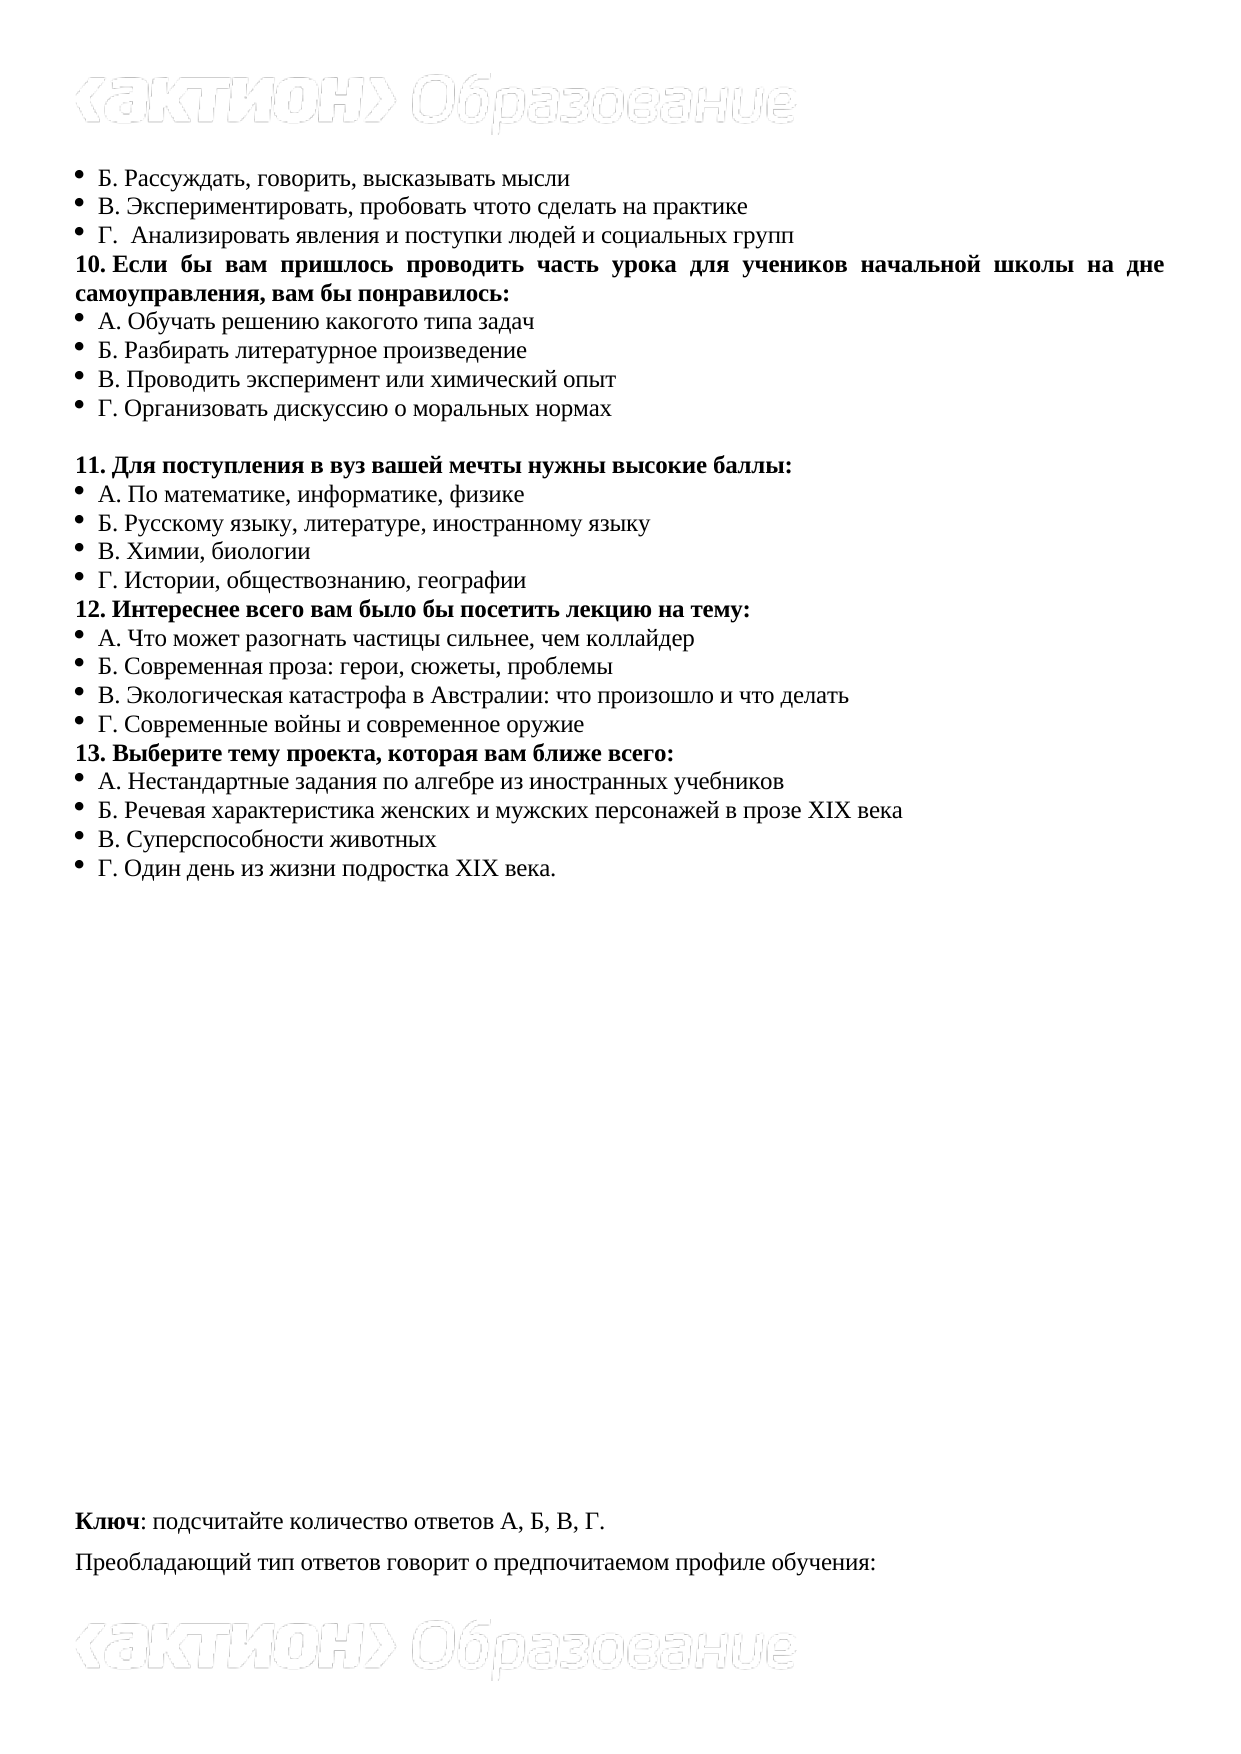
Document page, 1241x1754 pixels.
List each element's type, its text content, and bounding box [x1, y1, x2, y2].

text Б. Рассуждать, говорить, высказывать мысли [75, 163, 1165, 191]
text В. Химии, биологии [75, 536, 1165, 565]
text Б. Разбирать литературное произведение [75, 335, 1165, 364]
text Г. Истории, обществознанию, географии [75, 565, 1165, 594]
text Б. Речевая характеристика женских и мужских персонажей в прозе XIX века [75, 795, 1165, 824]
text А. Нестандартные задания по алгебре из иностранных учебников [75, 766, 1165, 795]
picture [75, 73, 797, 135]
text Г. Организовать дискуссию о моральных нормах [75, 393, 1165, 421]
text Преобладающий тип ответов говорит о предпочитаемом профиле обучения: [75, 1547, 1165, 1576]
text В. Суперспособности животных [75, 824, 1165, 853]
text Г. Один день из жизни подростка XIX века. [75, 853, 1165, 881]
text 12. Интереснее всего вам было бы посетить лекцию на тему: [75, 594, 1165, 623]
text Б. Русскому языку, литературе, иностранному языку [75, 508, 1165, 536]
text 10. Если бы вам пришлось проводить часть урока для учеников начальной школы на дне самоуправления, вам бы понравилось: [75, 249, 1165, 306]
text В. Экспериментировать, пробовать что­то сделать на практике [75, 191, 1165, 220]
text В. Проводить эксперимент или химический опыт [75, 364, 1165, 393]
text 11. Для поступления в вуз вашей мечты нужны высокие баллы: [75, 450, 1165, 479]
text В. Экологическая катастрофа в Австралии: что произошло и что делать [75, 680, 1165, 709]
text Ключ: подсчитайте количество ответов А, Б, В, Г. [75, 1506, 1165, 1535]
picture [75, 1619, 797, 1681]
text 13. Выберите тему проекта, которая вам ближе всего: [75, 738, 1165, 766]
text Г. Современные войны и современное оружие [75, 709, 1165, 738]
text А. Обучать решению какого­то типа задач [75, 306, 1165, 335]
text Г. Анализировать явления и поступки людей и социальных групп [75, 220, 1165, 249]
text Б. Современная проза: герои, сюжеты, проблемы [75, 651, 1165, 680]
text А. По математике, информатике, физике [75, 479, 1165, 508]
text А. Что может разогнать частицы сильнее, чем коллайдер [75, 623, 1165, 651]
